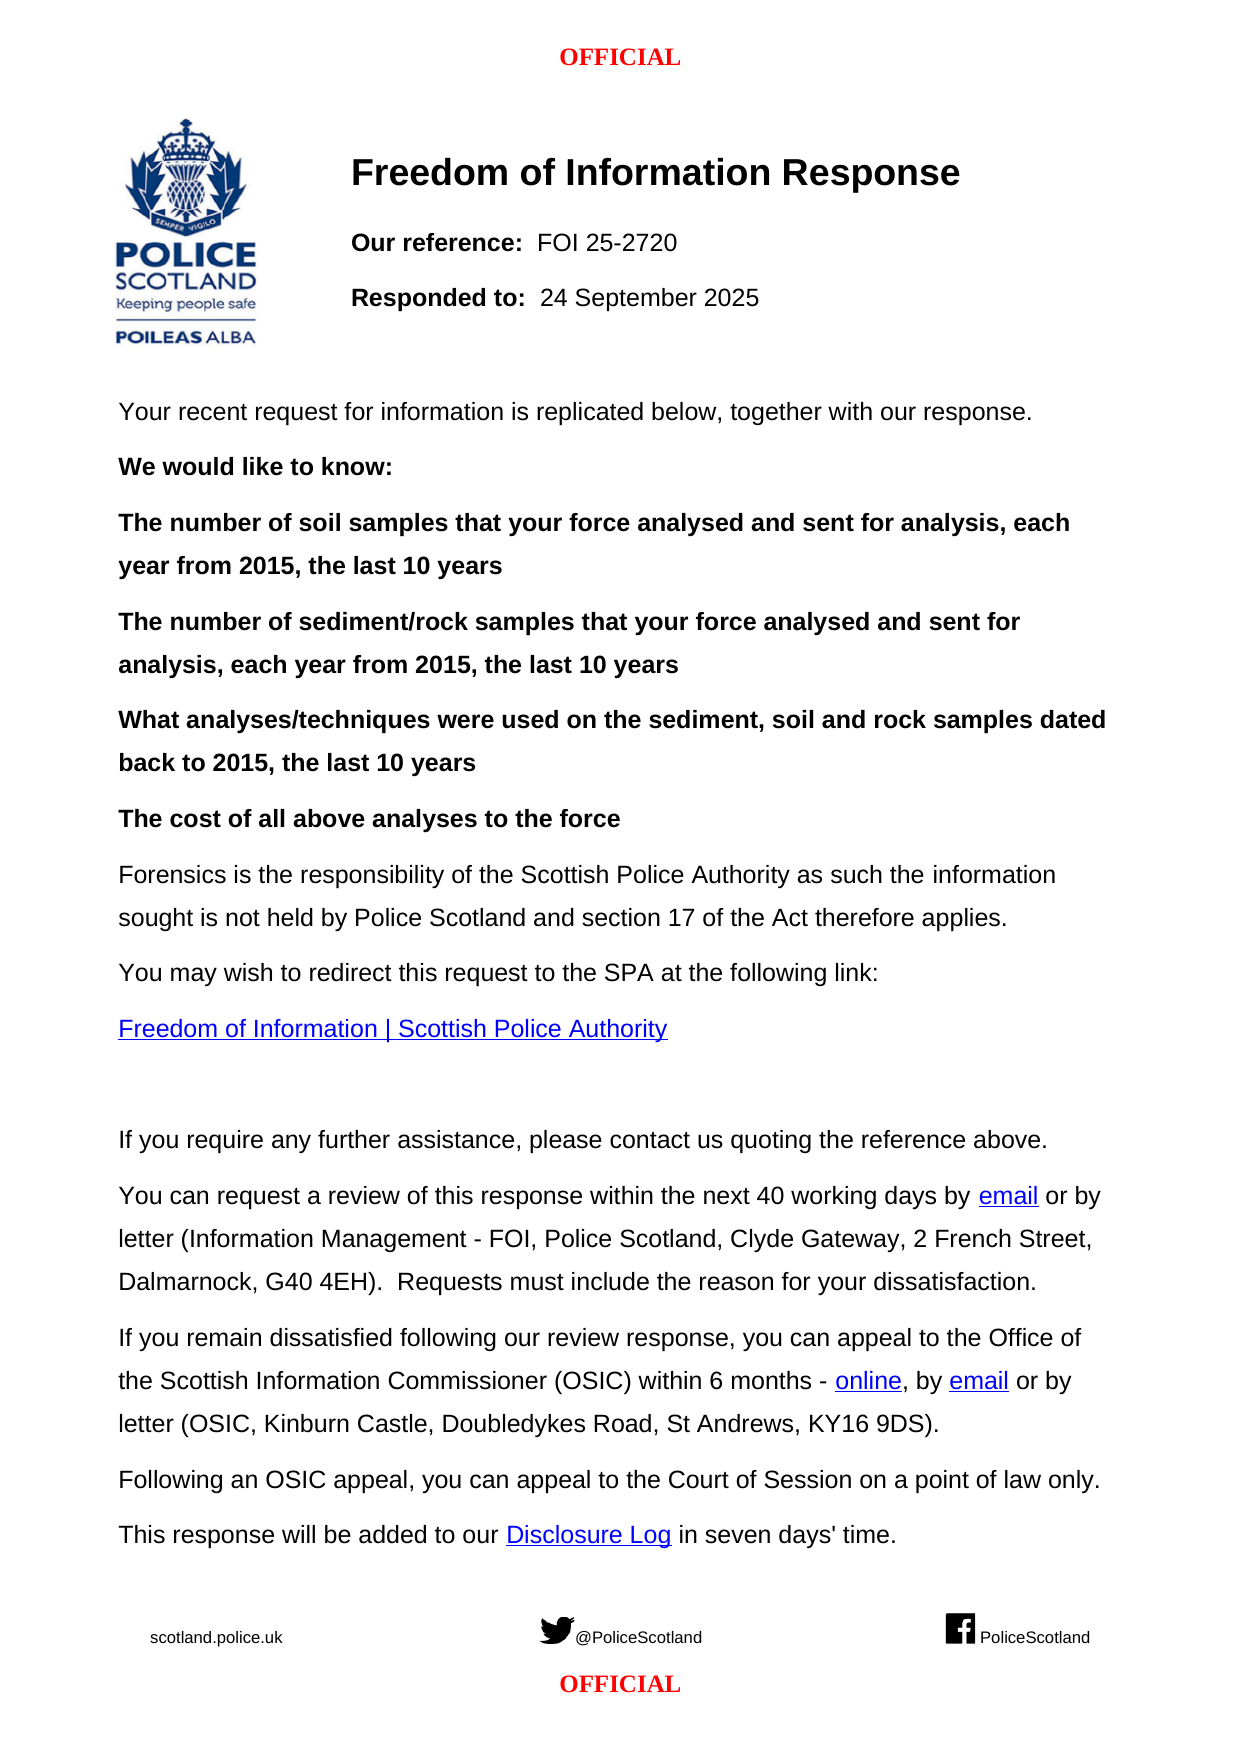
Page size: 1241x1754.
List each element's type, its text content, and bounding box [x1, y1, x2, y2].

text If you remain dissatisfied following our review response, you can appeal to the Office of the Scottish Information Commissioner (OSIC) within 6 months - online, by email or by letter (OSIC, Kinburn Castle, Doubledykes Road, St Andrews, KY16 9DS). [118, 1323, 1122, 1438]
table_header Freedom of Information Response Our reference: FOI 25-2720 Responded to: 24 September 2025 [340, 118, 1121, 384]
text Freedom of Information | Scottish Police Authority [118, 1014, 1122, 1043]
subtitle The number of sediment/rock samples that your force analysed and sent for analysis, each year from 2015, the last 10 years [118, 606, 1122, 678]
picture [538, 1617, 575, 1644]
text Following an OSIC appeal, you can appeal to the Court of Session on a point of law only. [118, 1464, 1122, 1493]
picture [945, 1613, 976, 1644]
table_header [103, 118, 339, 384]
picture [114, 118, 257, 347]
text Your recent request for information is replicated below, together with our response. [118, 396, 1122, 425]
subtitle The number of soil samples that your force analysed and sent for analysis, each year from 2015, the last 10 years [118, 508, 1122, 579]
subtitle We would like to know: [118, 452, 1122, 481]
text This response will be added to our Disclosure Log in seven days' time. [118, 1520, 1122, 1549]
text If you require any further assistance, please contact us quoting the reference above. [118, 1125, 1122, 1154]
text Forensics is the responsibility of the Scottish Police Authority as such the information sought is not held by Police Scotland and section 17 of the Act therefore applies. [118, 859, 1122, 931]
text You can request a review of this response within the next 40 working days by email or by letter (Information Management - FOI, Police Scotland, Clyde Gateway, 2 French Street, Dalmarnock, G40 4EH). Requests must include the reason for your dissatisfaction. [118, 1181, 1122, 1296]
text You may wish to redirect this request to the SPA at the following link: [118, 958, 1122, 987]
subtitle The cost of all above analyses to the force [118, 804, 1122, 833]
subtitle What analyses/techniques were used on the sediment, soil and rock samples dated back to 2015, the last 10 years [118, 705, 1122, 777]
